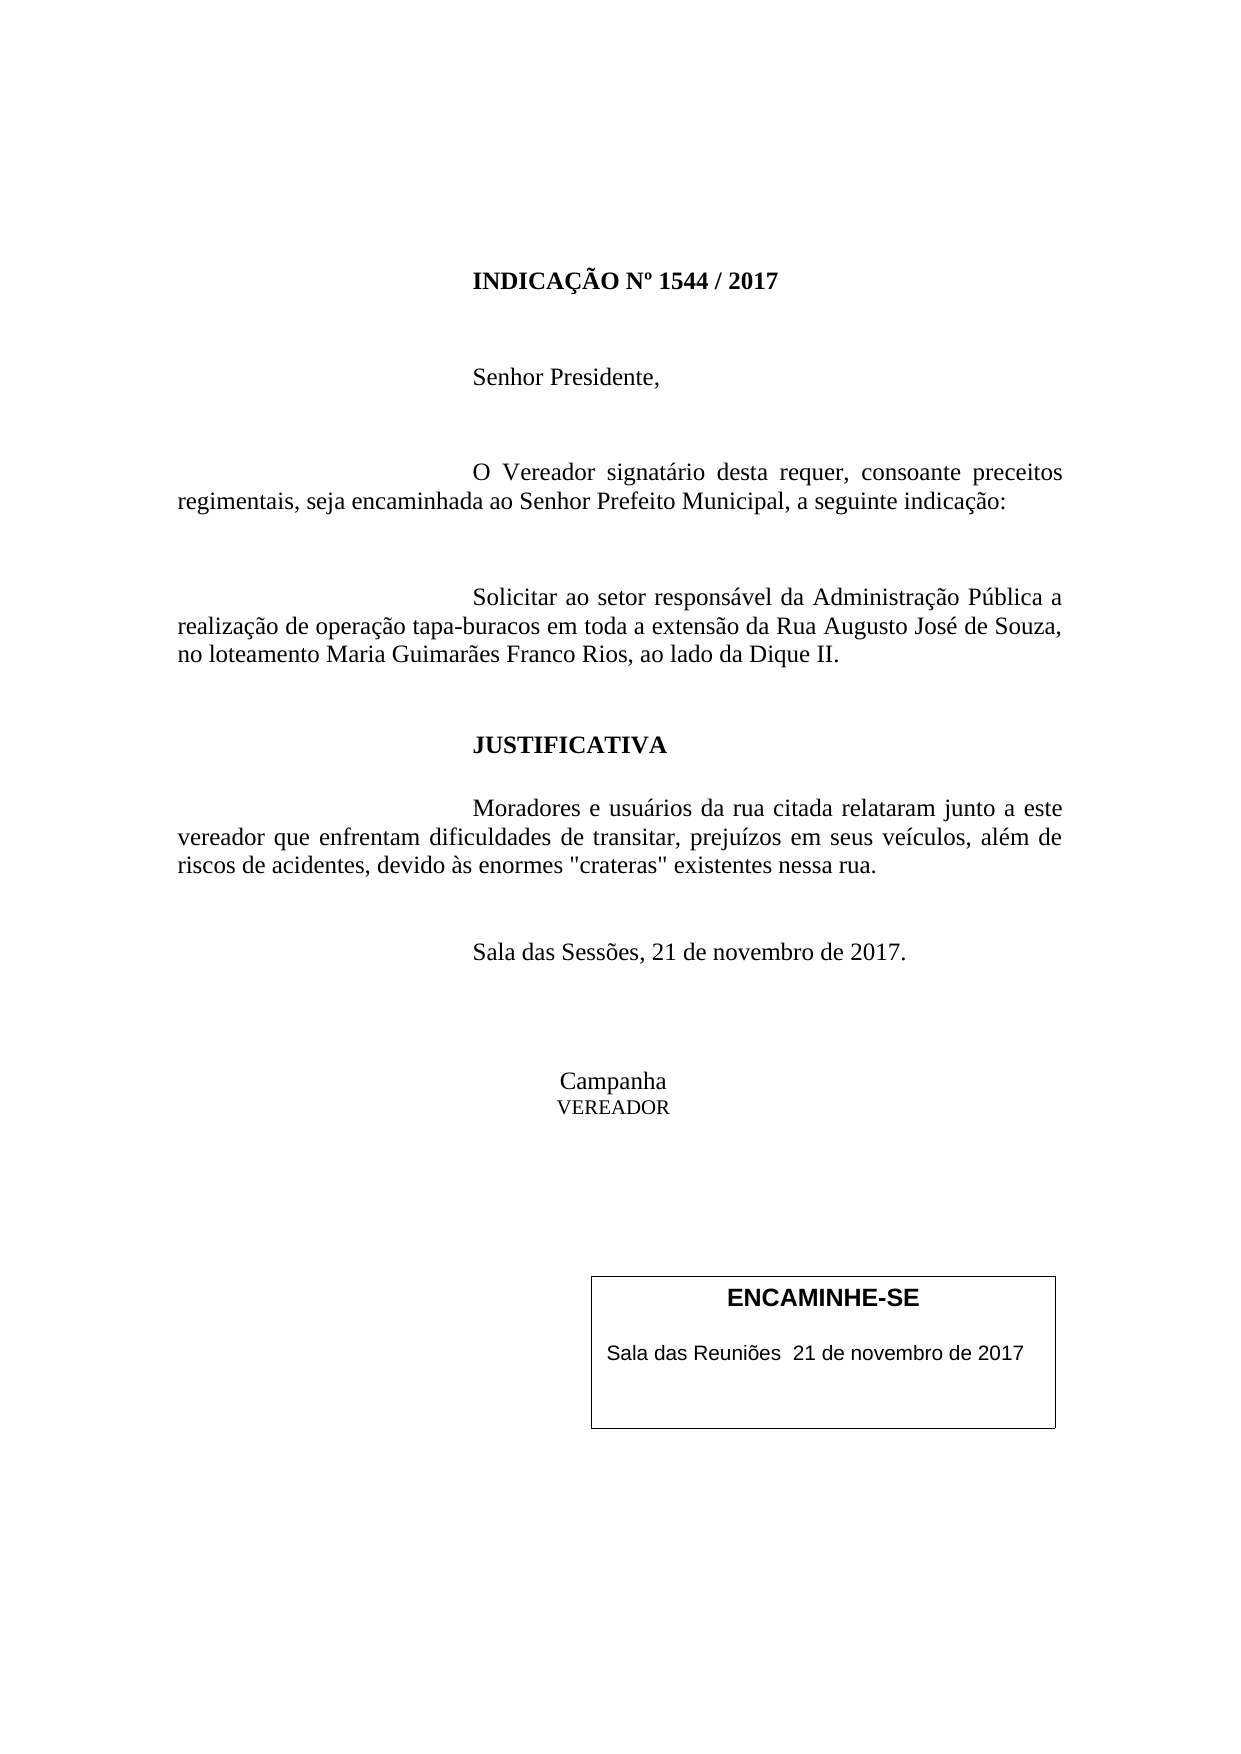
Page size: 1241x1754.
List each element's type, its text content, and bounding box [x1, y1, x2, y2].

text Senhor Presidente, [472, 362, 1063, 390]
table_header Campanha [170, 1066, 1056, 1095]
text Solicitar ao setor responsável da Administração Pública a realização de operação tapa-buracos em toda a extensão da Rua Augusto José de Souza, no loteamento Maria Guimarães Franco Rios, ao lado da Dique II. [177, 582, 1063, 668]
table_cell VEREADOR [170, 1095, 1056, 1124]
text Moradores e usuários da rua citada relataram junto a este vereador que enfrentam dificuldades de transitar, prejuízos em seus veículos, além de riscos de acidentes, devido às enormes "crateras" existentes nessa rua. [177, 793, 1063, 879]
text Sala das Sessões, 21 de novembro de 2017. [472, 937, 1063, 965]
text JUSTIFICATIVA [177, 731, 1004, 759]
text O Vereador signatário desta requer, consoante preceitos regimentais, seja encaminhada ao Senhor Prefeito Municipal, a seguinte indicação: [177, 457, 1063, 515]
text INDICAÇÃO Nº 1544 / 2017 [472, 266, 1063, 294]
